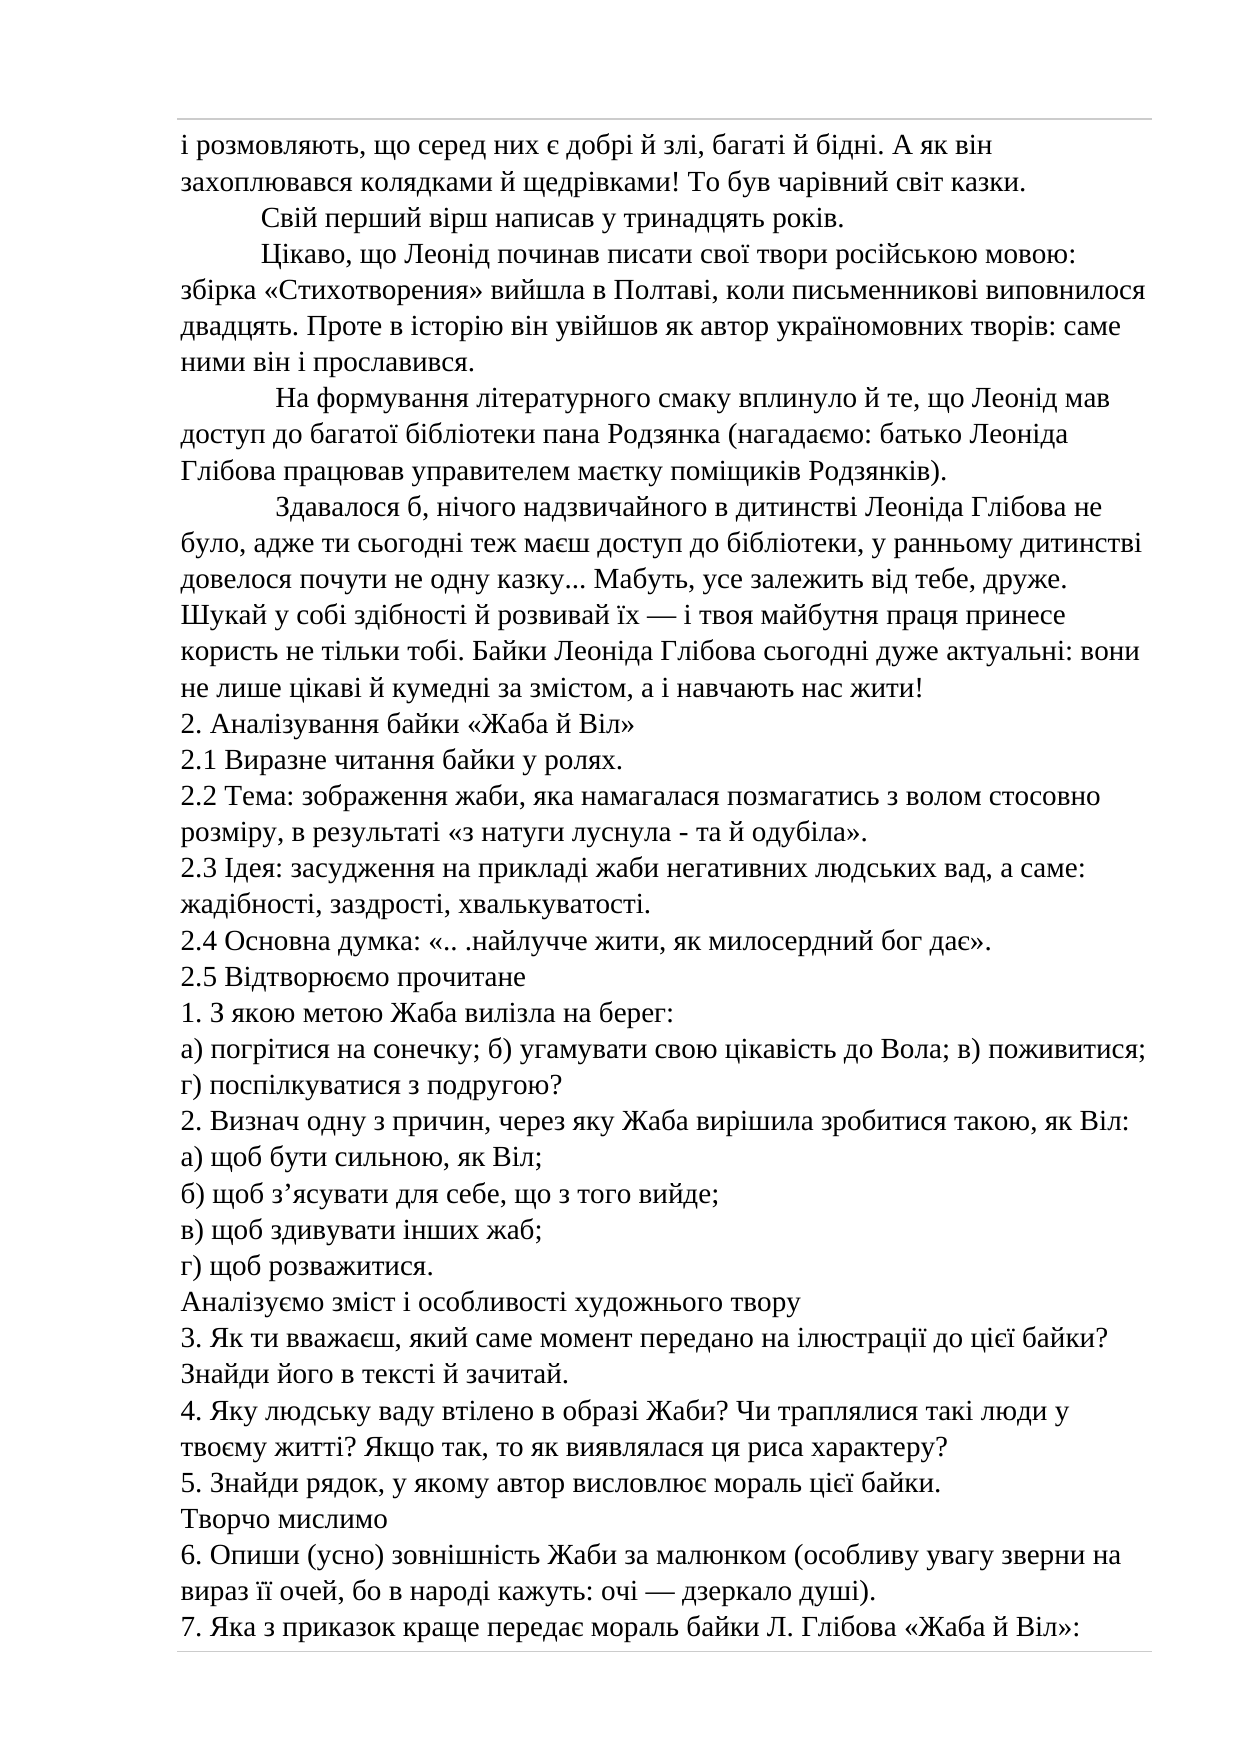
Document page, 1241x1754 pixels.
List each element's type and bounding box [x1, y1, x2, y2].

table_cell [177, 120, 1152, 1651]
